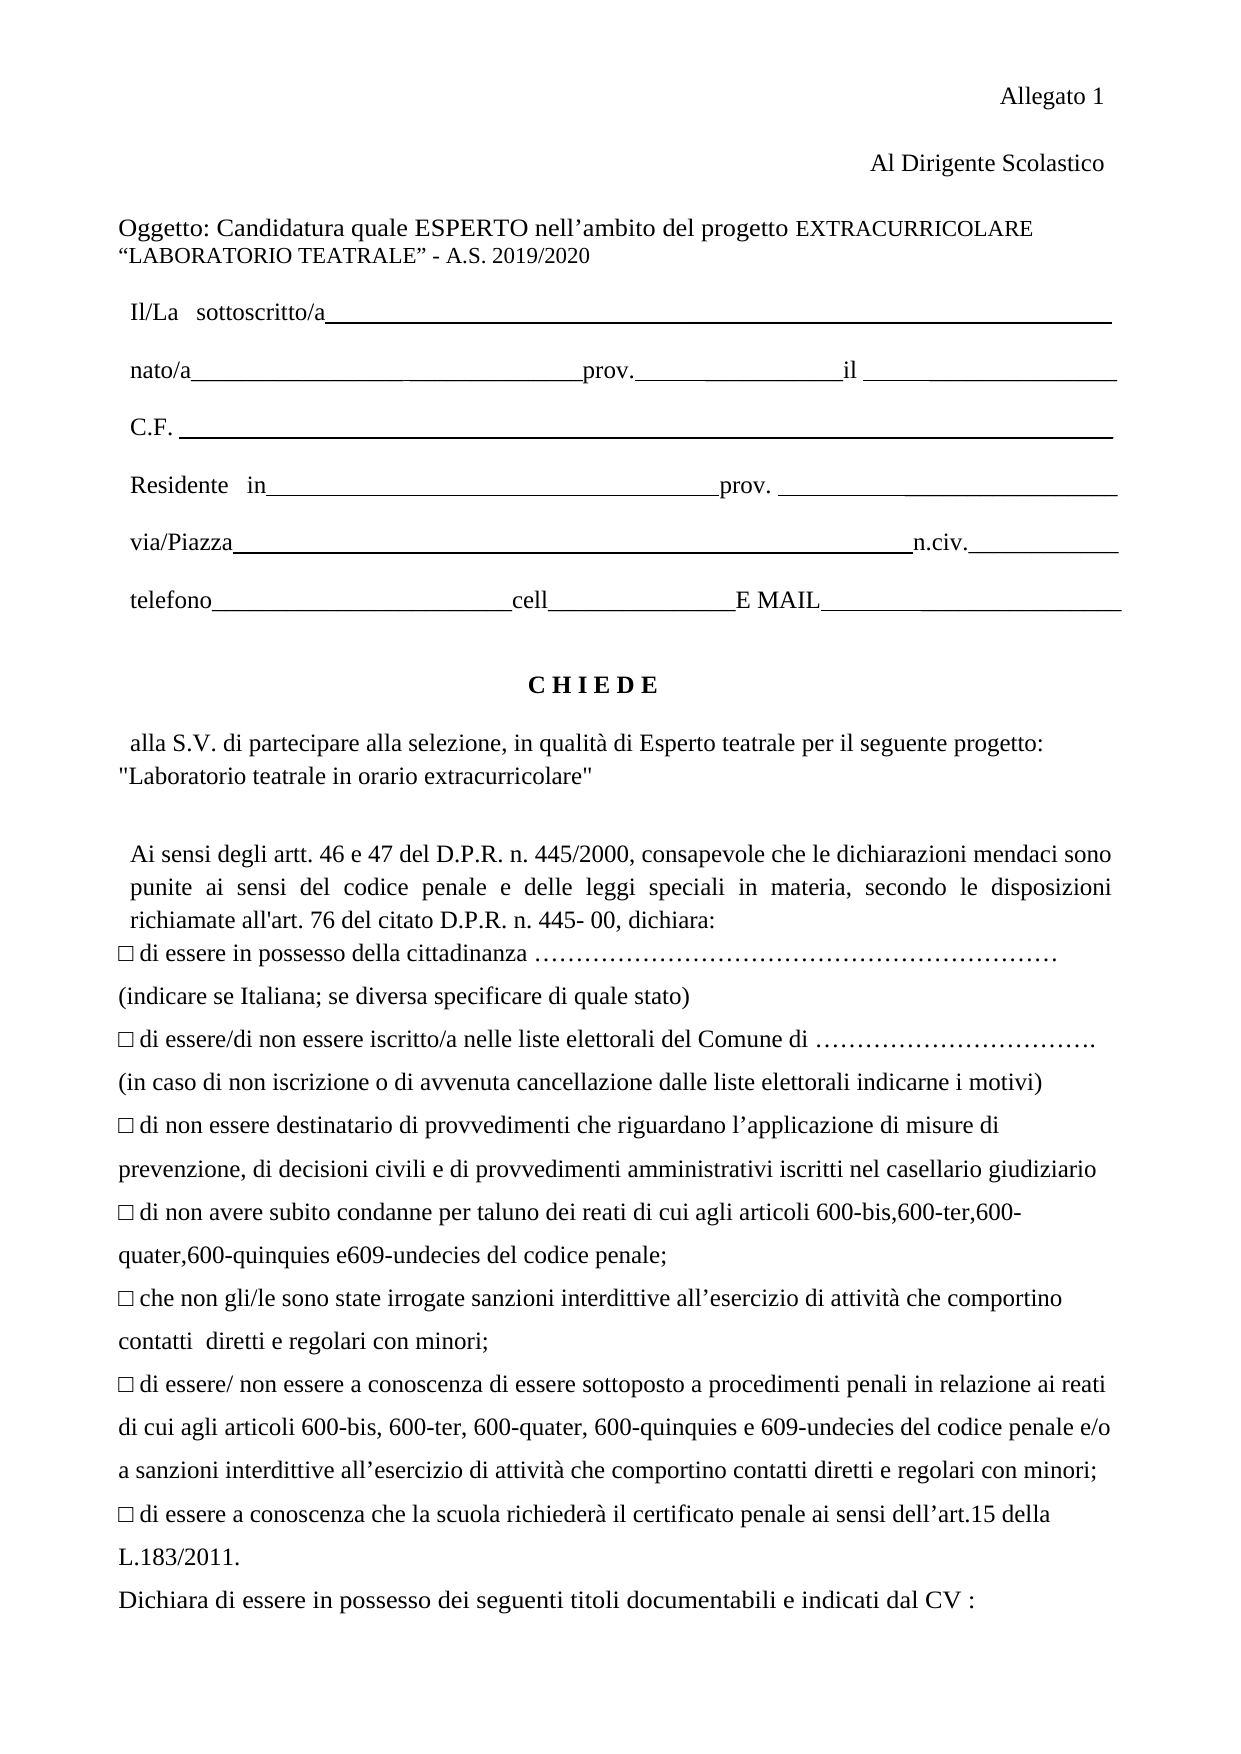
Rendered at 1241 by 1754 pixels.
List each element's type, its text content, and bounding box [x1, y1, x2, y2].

text Dichiara di essere in possesso dei seguenti titoli documentabili e indicati dal CV : [118, 1585, 1063, 1614]
text □ di non avere subito condanne per taluno dei reati di cui agli articoli 600-bis,600-ter,600-quater,600-quinquies e609-undecies del codice penale; [118, 1197, 1122, 1269]
text □ che non gli/le sono state irrogate sanzioni interdittive all’esercizio di attività che comportino contatti diretti e regolari con minori; [118, 1283, 1122, 1355]
text (indicare se Italiana; se diversa specificare di quale stato) [118, 981, 1122, 1010]
text C H I E D E [130, 670, 680, 699]
text via/Piazza n.civ.____________ [130, 527, 1122, 556]
text Residente in prov. _________________ [130, 470, 1122, 498]
text □ di essere/ non essere a conoscenza di essere sottoposto a procedimenti penali in relazione ai reati di cui agli articoli 600-bis, 600-ter, 600-quater, 600-quinquies e 609-undecies del codice penale e/o a sanzioni interdittive all’esercizio di attività che comportino contatti diretti e regolari con minori; [118, 1369, 1122, 1484]
text alla S.V. di partecipare alla selezione, in qualità di Esperto teatrale per il seguente progetto: [130, 728, 1089, 757]
text telefono________________________cell_______________E MAIL ________________ [130, 585, 916, 613]
text Il/La sottoscritto/a __________________________________ [130, 297, 1122, 326]
text Oggetto: Candidatura quale ESPERTO nell’ambito del progetto EXTRACURRICOLARE “LABORATORIO TEATRALE” - A.S. 2019/2020 [118, 213, 1122, 268]
text □ di non essere destinatario di provvedimenti che riguardano l’applicazione di misure di prevenzione, di decisioni civili e di provvedimenti amministrativi iscritti nel casellario giudiziario [118, 1111, 1122, 1182]
text Al Dirigente Scolastico [118, 148, 1104, 177]
text "Laboratorio teatrale in orario extracurricolare" [118, 761, 1122, 790]
text (in caso di non iscrizione o di avvenuta cancellazione dalle liste elettorali indicarne i motivi) [118, 1067, 1122, 1096]
text nato/a_________________ ______________prov. ___________il _______________ [130, 355, 1122, 383]
text Allegato 1 [118, 81, 1104, 110]
text Ai sensi degli artt. 46 e 47 del D.P.R. n. 445/2000, consapevole che le dichiarazioni mendaci sono punite ai sensi del codice penale e delle leggi speciali in materia, secondo le disposizioni richiamate all'art. 76 del citato D.P.R. n. 445- 00, dichiara: [130, 839, 1112, 934]
text C.F. _____________________________________________ [130, 412, 1122, 441]
text □ di essere/di non essere iscritto/a nelle liste elettorali del Comune di ……………………………. [118, 1024, 1122, 1053]
text □ di essere in possesso della cittadinanza ……………………………………………………… [118, 938, 1122, 967]
text □ di essere a conoscenza che la scuola richiederà il certificato penale ai sensi dell’art.15 della L.183/2011. [118, 1499, 1122, 1571]
